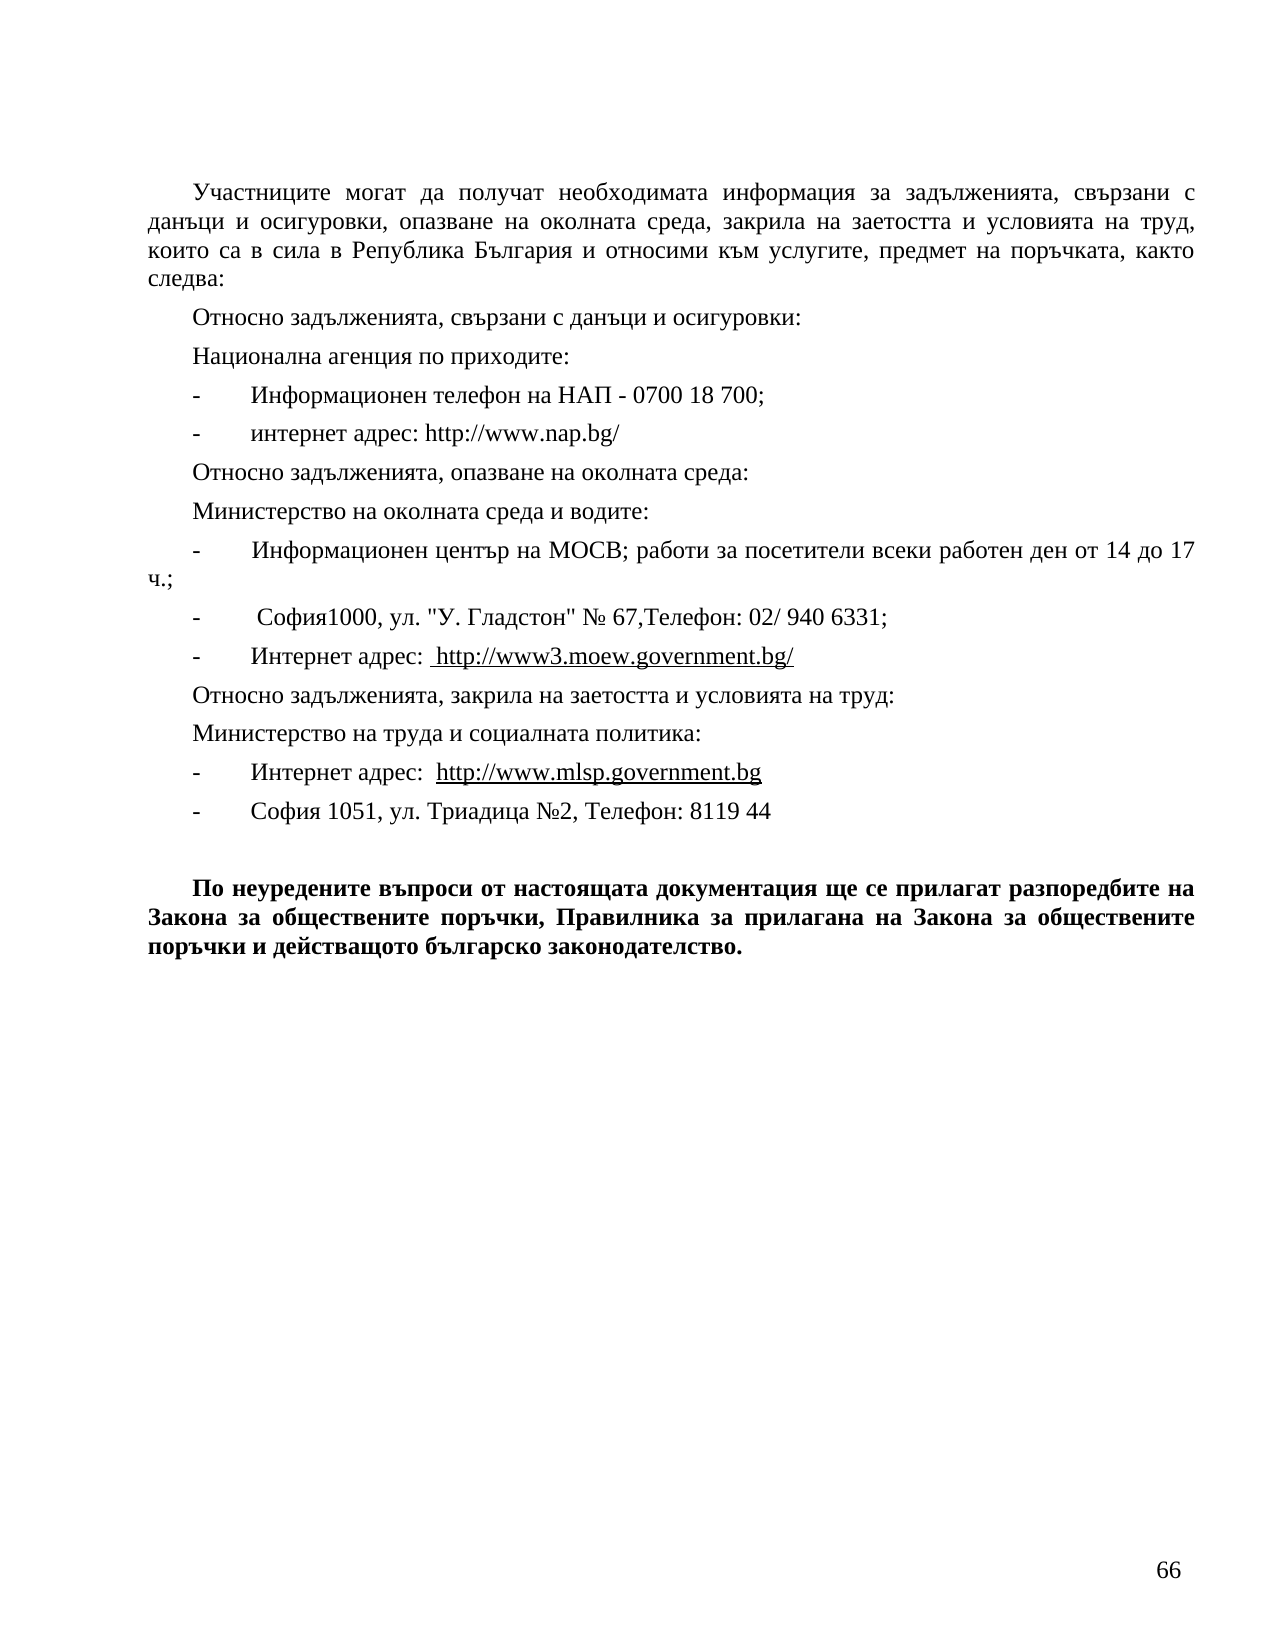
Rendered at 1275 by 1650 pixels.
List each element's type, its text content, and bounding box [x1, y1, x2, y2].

text Министерство на труда и социалната политика: [148, 718, 1196, 747]
text - Интернет адрес: http://www3.moew.government.bg/ [148, 641, 1196, 670]
text - Интернет адрес: http://www.mlsp.government.bg [148, 757, 1196, 786]
text - Информационен телефон на НАП - 0700 18 700; [148, 380, 1196, 408]
text - интернет адрес: http://www.nap.bg/ [148, 418, 1196, 447]
text - София1000, ул. "У. Гладстон" № 67,Телефон: 02/ 940 6331; [148, 602, 1196, 631]
text Относно задълженията, опазване на околната среда: [148, 457, 1196, 486]
text По неуредените въпроси от настоящата документация ще се прилагат разпоредбите на Закона за обществените поръчки, Правилника за прилагана на Закона за обществените поръчки и действащото българско законодателство. [148, 873, 1196, 960]
text - Информационен център на МОСВ; работи за посетители всеки работен ден от 14 до 17 ч.; [148, 535, 1196, 592]
text Относно задълженията, закрила на заетостта и условията на труд: [148, 680, 1196, 708]
text Министерство на околната среда и водите: [148, 496, 1196, 525]
text Национална агенция по приходите: [148, 341, 1196, 370]
text - София 1051, ул. Триадица №2, Телефон: 8119 44 [148, 796, 1196, 825]
text Участниците могат да получат необходимата информация за задълженията, свързани с данъци и осигуровки, опазване на околната среда, закрила на заетостта и условията на труд, които са в сила в Република България и относими към услугите, предмет на поръчката, както следва: [148, 177, 1196, 292]
text Относно задълженията, свързани с данъци и осигуровки: [148, 302, 1196, 331]
